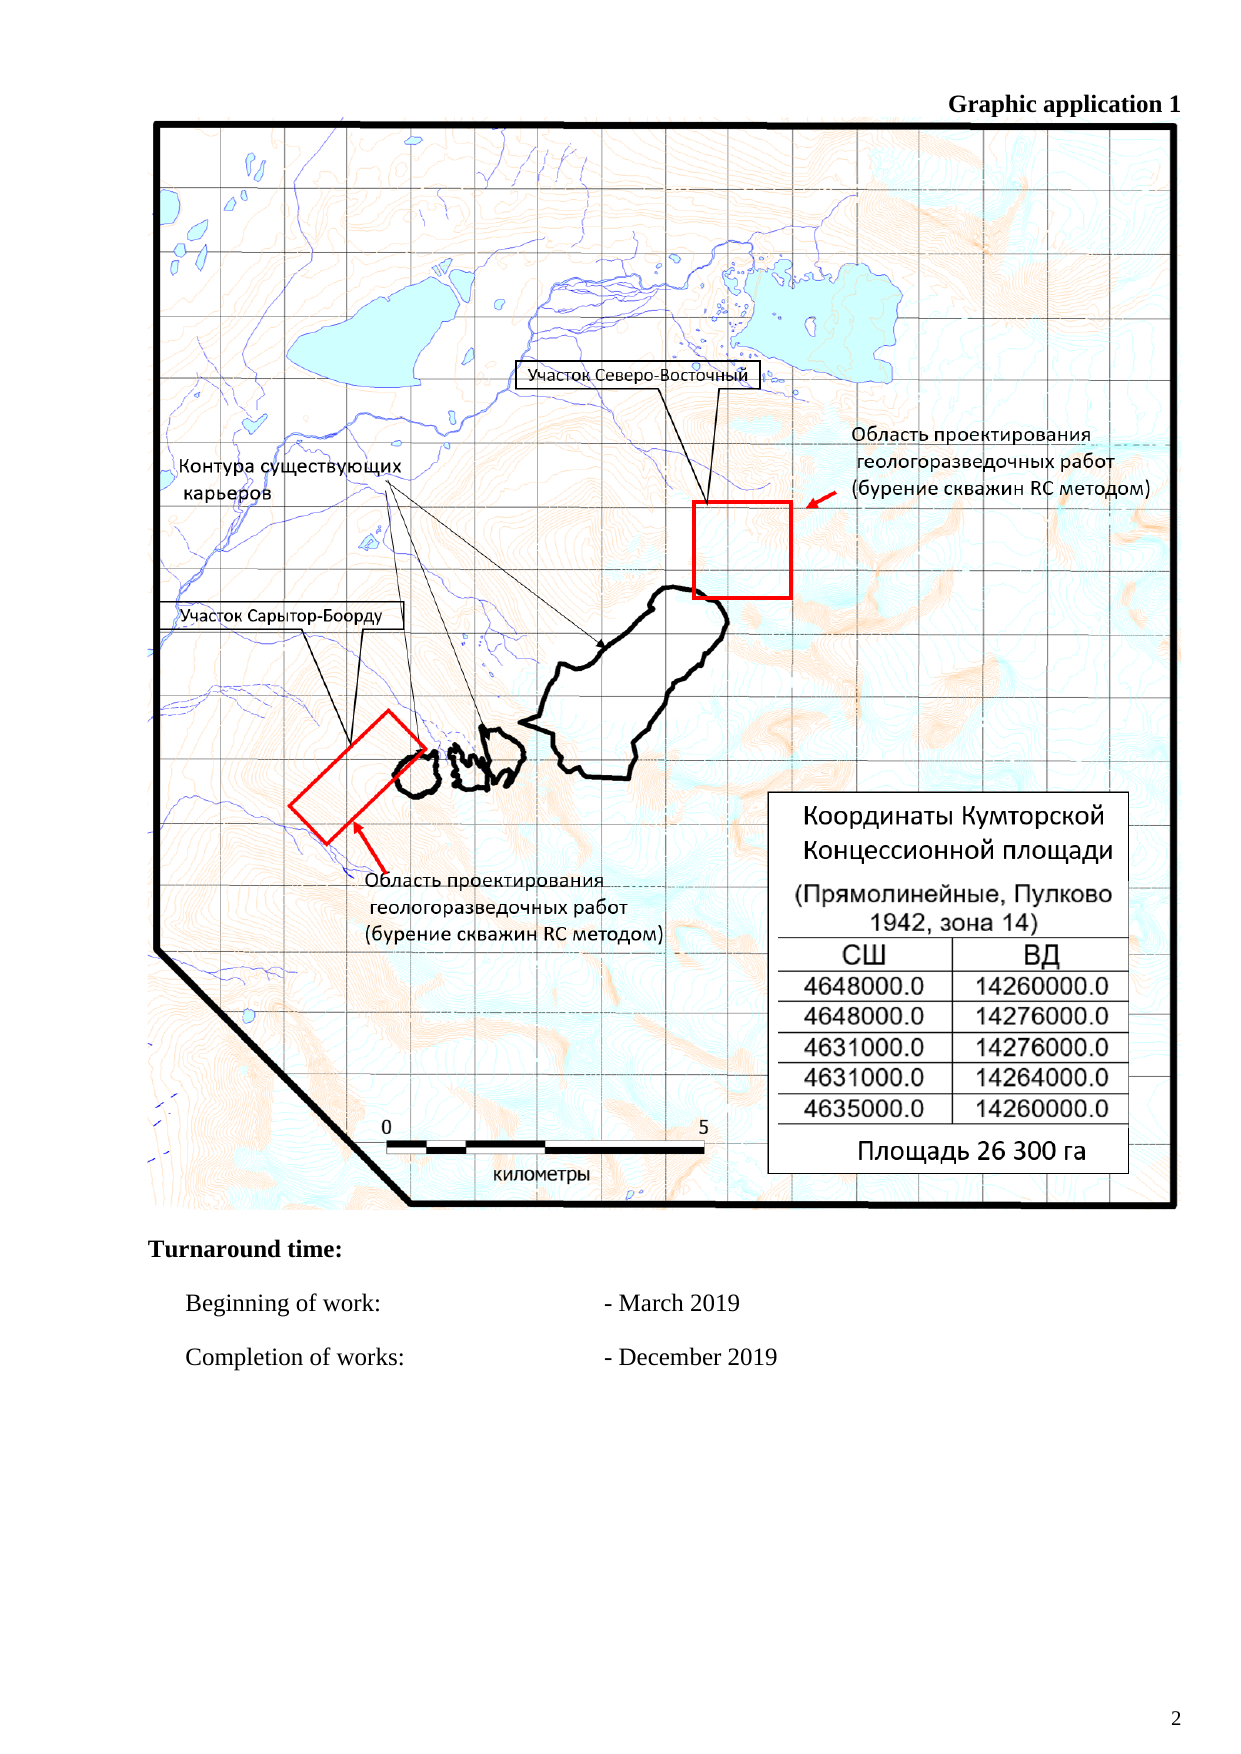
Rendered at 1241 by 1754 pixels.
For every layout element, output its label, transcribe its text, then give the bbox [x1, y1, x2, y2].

picture [147, 117, 1182, 1210]
text Graphic application 1 [222, 89, 1181, 117]
text Completion of works: - December 2019 [148, 1342, 1181, 1371]
text Turnaround time: [148, 1234, 1181, 1263]
text Beginning of work: - March 2019 [148, 1288, 1181, 1317]
